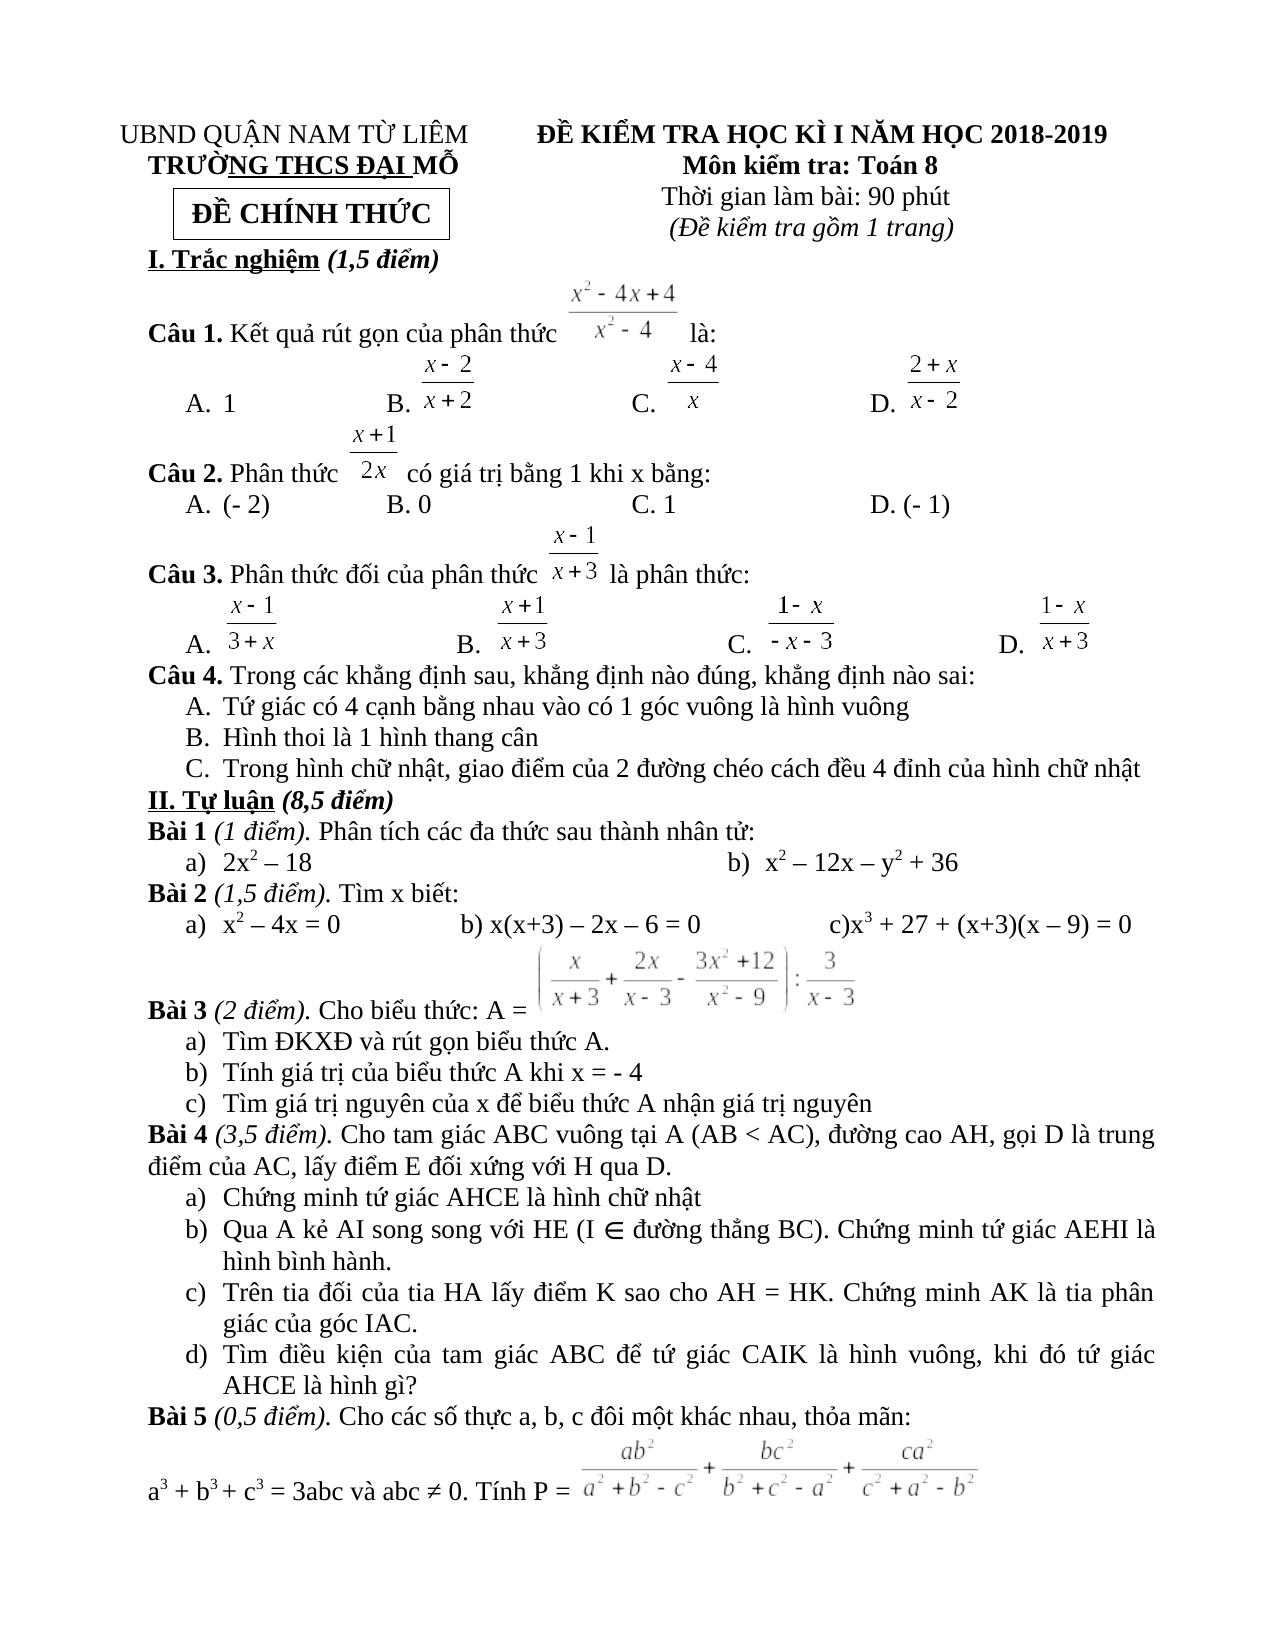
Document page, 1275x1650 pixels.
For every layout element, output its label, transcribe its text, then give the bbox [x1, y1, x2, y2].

list 2x2 – 18 [185, 846, 615, 877]
list Tìm giá trị nguyên của x để biểu thức A nhận giá trị nguyên [185, 1087, 1157, 1118]
text Bài 3 (2 điểm). Cho biểu thức: A = [148, 939, 1157, 1025]
text Bài 1 (1 điểm). Phân tích các đa thức sau thành nhân tử: [148, 815, 1157, 846]
list 1 B. C. D. [185, 348, 1157, 418]
list x2 – 4x = 0 b) x(x+3) – 2x – 6 = 0 c)x3 + 27 + (x+3)(x – 9) = 0 [185, 908, 1157, 939]
text Câu 1. Kết quả rút gọn của phân thức là: [148, 274, 1157, 348]
text Bài 4 (3,5 điểm). Cho tam giác ABC vuông tại A (AB < AC), đường cao AH, gọi D là trung điểm của AC, lấy điểm E đối xứng với H qua D. [148, 1118, 1157, 1181]
text Câu 3. Phân thức đối của phân thức là phân thức: [148, 519, 1157, 589]
text (Đề kiểm tra gồm 1 trang) [148, 212, 1157, 243]
list Hình thoi là 1 hình thang cân [185, 721, 1157, 753]
list Tứ giác có 4 cạnh bằng nhau vào có 1 góc vuông là hình vuông [185, 690, 1157, 721]
list Tìm điều kiện của tam giác ABC để tứ giác CAIK là hình vuông, khi đó tứ giác AHCE là hình gì? [185, 1338, 1157, 1400]
text Thời gian làm bài: 90 phút [148, 180, 1157, 212]
text Câu 4. Trong các khẳng định sau, khẳng định nào đúng, khẳng định nào sai: [148, 659, 1157, 690]
list x2 – 12x – y2 + 36 [727, 846, 1157, 877]
text Bài 2 (1,5 điểm). Tìm x biết: [148, 877, 1157, 908]
list (- 2) B. 0 C. 1 D. (- 1) [185, 488, 1157, 519]
text UBND QUẬN NAM TỪ LIÊM ĐỀ KIỂM TRA HỌC KÌ I NĂM HỌC 2018-2019 [119, 118, 1213, 149]
text II. Tự luận (8,5 điểm) [148, 784, 1157, 815]
list Trong hình chữ nhật, giao điểm của 2 đường chéo cách đều 4 đỉnh của hình chữ nhật [185, 753, 1157, 784]
text Bài 5 (0,5 điểm). Cho các số thực a, b, c đôi một khác nhau, thỏa mãn: [148, 1400, 1157, 1431]
list Qua A kẻ AI song song với HE (I ∈ đường thẳng BC). Chứng minh tứ giác AEHI là hình bình hành. [185, 1212, 1157, 1276]
text TRƯỜNG THCS ĐẠI MỖ Môn kiểm tra: Toán 8 [148, 149, 1157, 180]
list Chứng minh tứ giác AHCE là hình chữ nhật [185, 1181, 1157, 1212]
list Tính giá trị của biểu thức A khi x = - 4 [185, 1056, 1157, 1087]
list Tìm ĐKXĐ và rút gọn biểu thức A. [185, 1025, 1157, 1056]
text a3 + b3 + c3 = 3abc và abc ≠ 0. Tính P = [148, 1431, 1157, 1506]
text I. Trắc nghiệm (1,5 điểm) [148, 243, 1157, 274]
list Trên tia đối của tia HA lấy điểm K sao cho AH = HK. Chứng minh AK là tia phân giác của góc IAC. [185, 1276, 1157, 1338]
text Câu 2. Phân thức có giá trị bằng 1 khi x bằng: [148, 418, 1157, 488]
